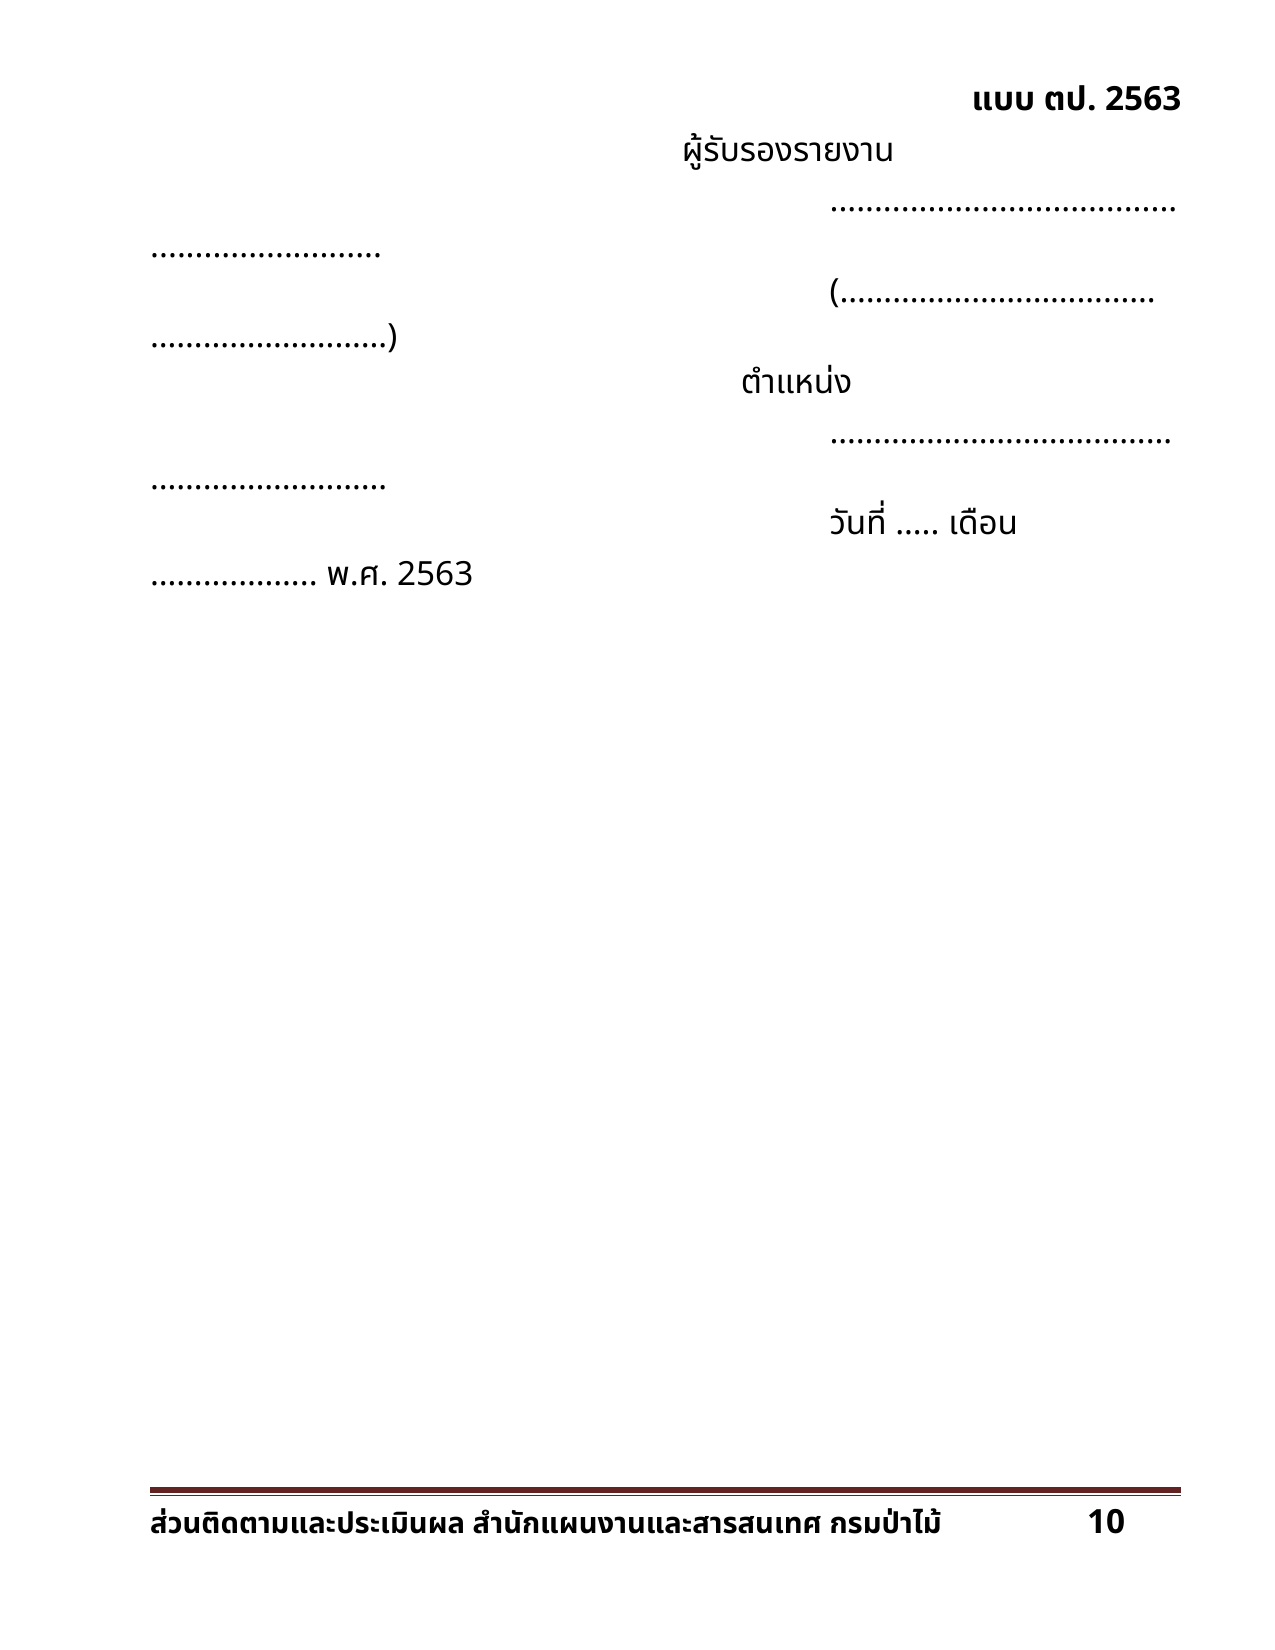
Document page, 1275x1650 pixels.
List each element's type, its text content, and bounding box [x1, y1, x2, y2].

text วันที่ ….. เดือน ………..…….. พ.ศ. 2563 [150, 499, 1181, 600]
text ตำแหน่ง ………………………………………………………… [150, 358, 1181, 499]
text ผู้รับรองรายงาน ................................................................. [150, 126, 1181, 267]
text (………………………………………………………) [150, 267, 1181, 358]
